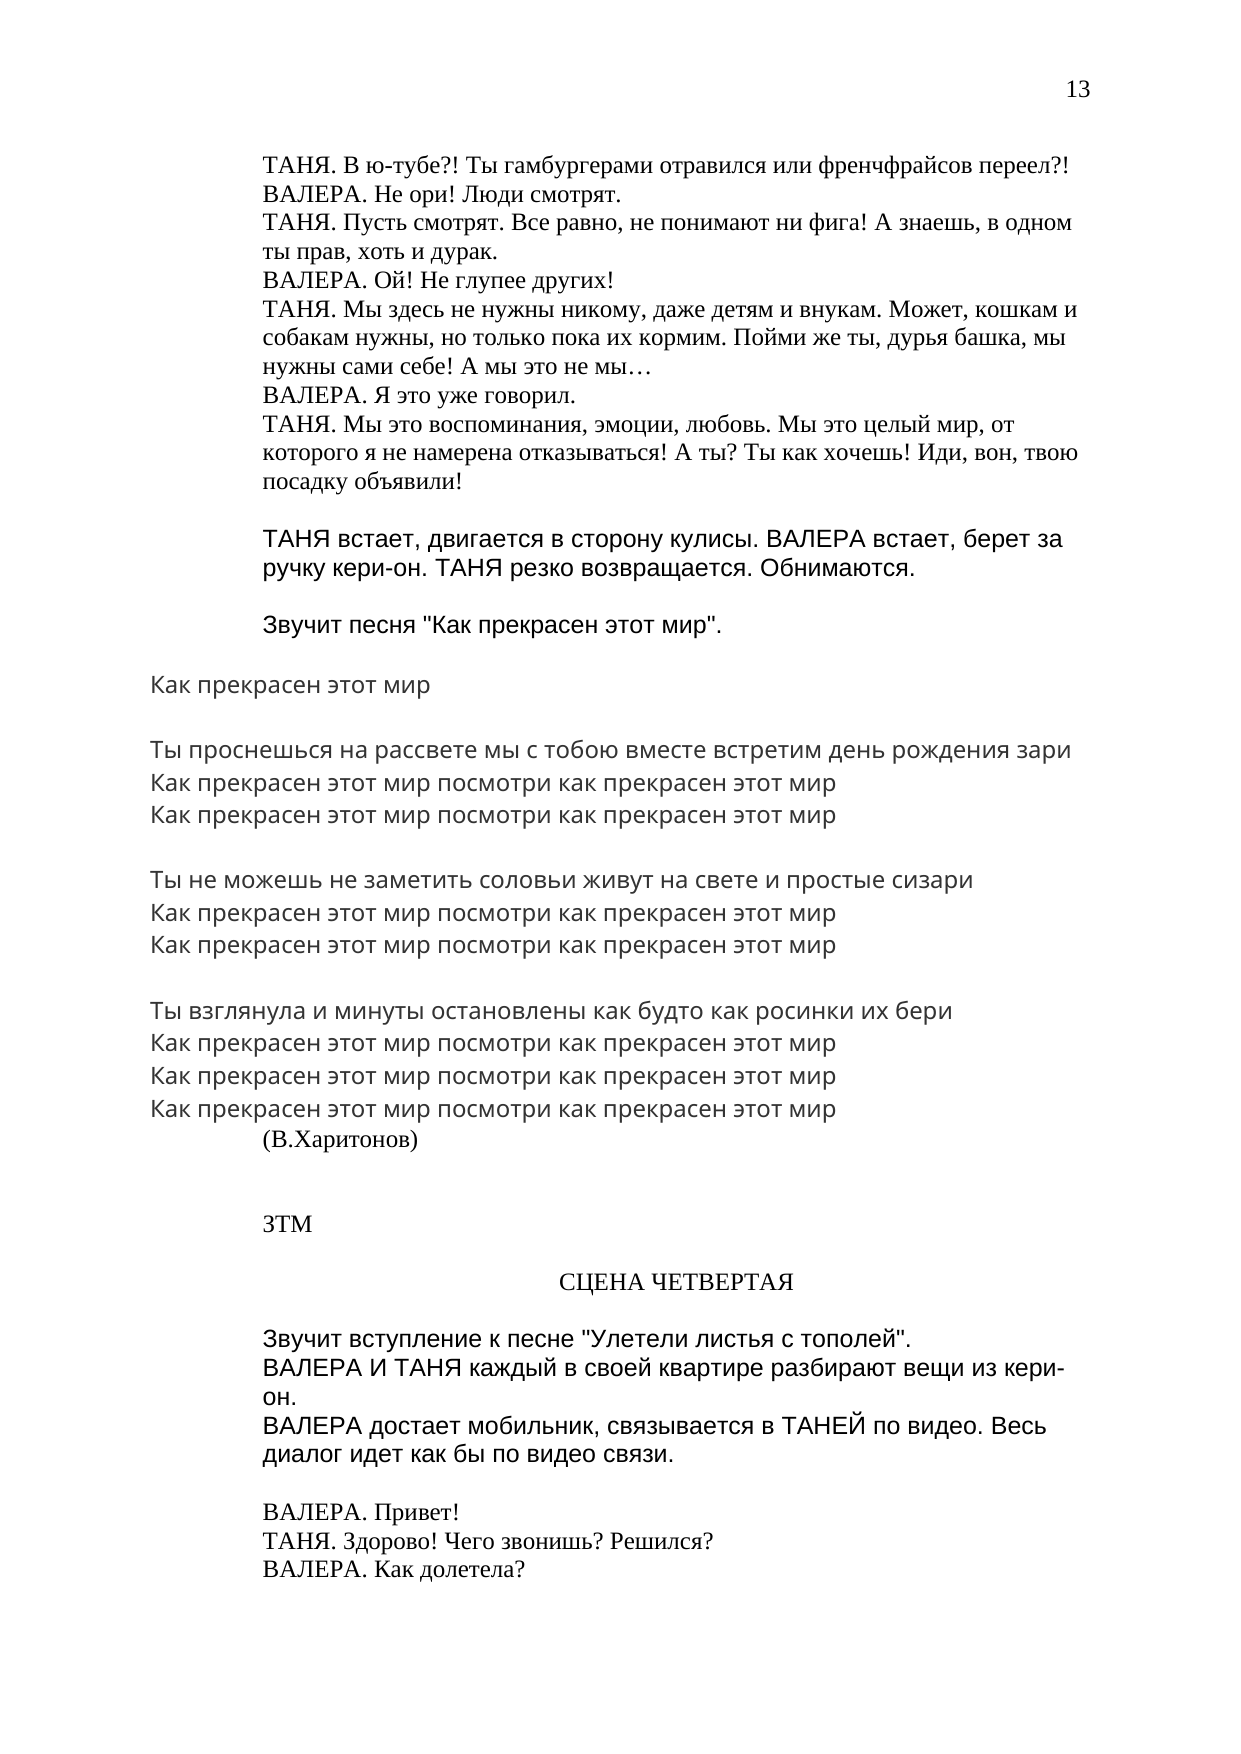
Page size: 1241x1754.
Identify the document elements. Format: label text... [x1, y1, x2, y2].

text (В.Харитонов) [262, 1124, 1090, 1153]
text ВАЛЕРА. Я это уже говорил. [262, 380, 1090, 409]
text Ты проснешься на рассвете мы с тобою вместе встретим день рождения зари Как прекрасен этот мир посмотри как прекрасен этот мир Как прекрасен этот мир посмотри как прекрасен этот мир [150, 733, 1090, 831]
text СЦЕНА ЧЕТВЕРТАЯ [262, 1267, 1090, 1296]
text ВАЛЕРА. Привет! [262, 1497, 1090, 1526]
text ТАНЯ. Пусть смотрят. Все равно, не понимают ни фига! А знаешь, в одном ты прав, хоть и дурак. [262, 207, 1090, 265]
text ЗТМ [262, 1209, 1090, 1238]
text ВАЛЕРА достает мобильник, связывается в ТАНЕЙ по видео. Весь диалог идет как бы по видео связи. [262, 1411, 1090, 1468]
text ВАЛЕРА. Не ори! Люди смотрят. [262, 179, 1090, 207]
text ТАНЯ. Здорово! Чего звонишь? Решился? [262, 1526, 1090, 1554]
text ТАНЯ. Мы здесь не нужны никому, даже детям и внукам. Может, кошкам и собакам нужны, но только пока их кормим. Пойми же ты, дурья башка, мы нужны сами себе! А мы это не мы… [262, 294, 1090, 380]
text Ты не можешь не заметить соловьи живут на свете и простые сизари Как прекрасен этот мир посмотри как прекрасен этот мир Как прекрасен этот мир посмотри как прекрасен этот мир [150, 863, 1090, 961]
text Ты взглянула и минуты остановлены как будто как росинки их бери Как прекрасен этот мир посмотри как прекрасен этот мир Как прекрасен этот мир посмотри как прекрасен этот мир Как прекрасен этот мир посмотри как прекрасен этот мир [150, 993, 1090, 1124]
text Звучит песня "Как прекрасен этот мир". [262, 610, 1090, 639]
text ТАНЯ. Мы это воспоминания, эмоции, любовь. Мы это целый мир, от которого я не намерена отказываться! А ты? Ты как хочешь! Иди, вон, твою посадку объявили! [262, 409, 1090, 495]
text ТАНЯ. В ю-тубе?! Ты гамбургерами отравился или френчфрайсов переел?! [262, 150, 1090, 179]
text ВАЛЕРА И ТАНЯ каждый в своей квартире разбирают вещи из кери-он. [262, 1353, 1090, 1411]
text ВАЛЕРА. Как долетела? [262, 1554, 1090, 1583]
text ТАНЯ встает, двигается в сторону кулисы. ВАЛЕРА встает, берет за ручку кери-он. ТАНЯ резко возвращается. Обнимаются. [262, 524, 1090, 581]
text Как прекрасен этот мир [150, 667, 1090, 700]
text Звучит вступление к песне "Улетели листья с тополей". [262, 1324, 1090, 1353]
text ВАЛЕРА. Ой! Не глупее других! [262, 265, 1090, 294]
